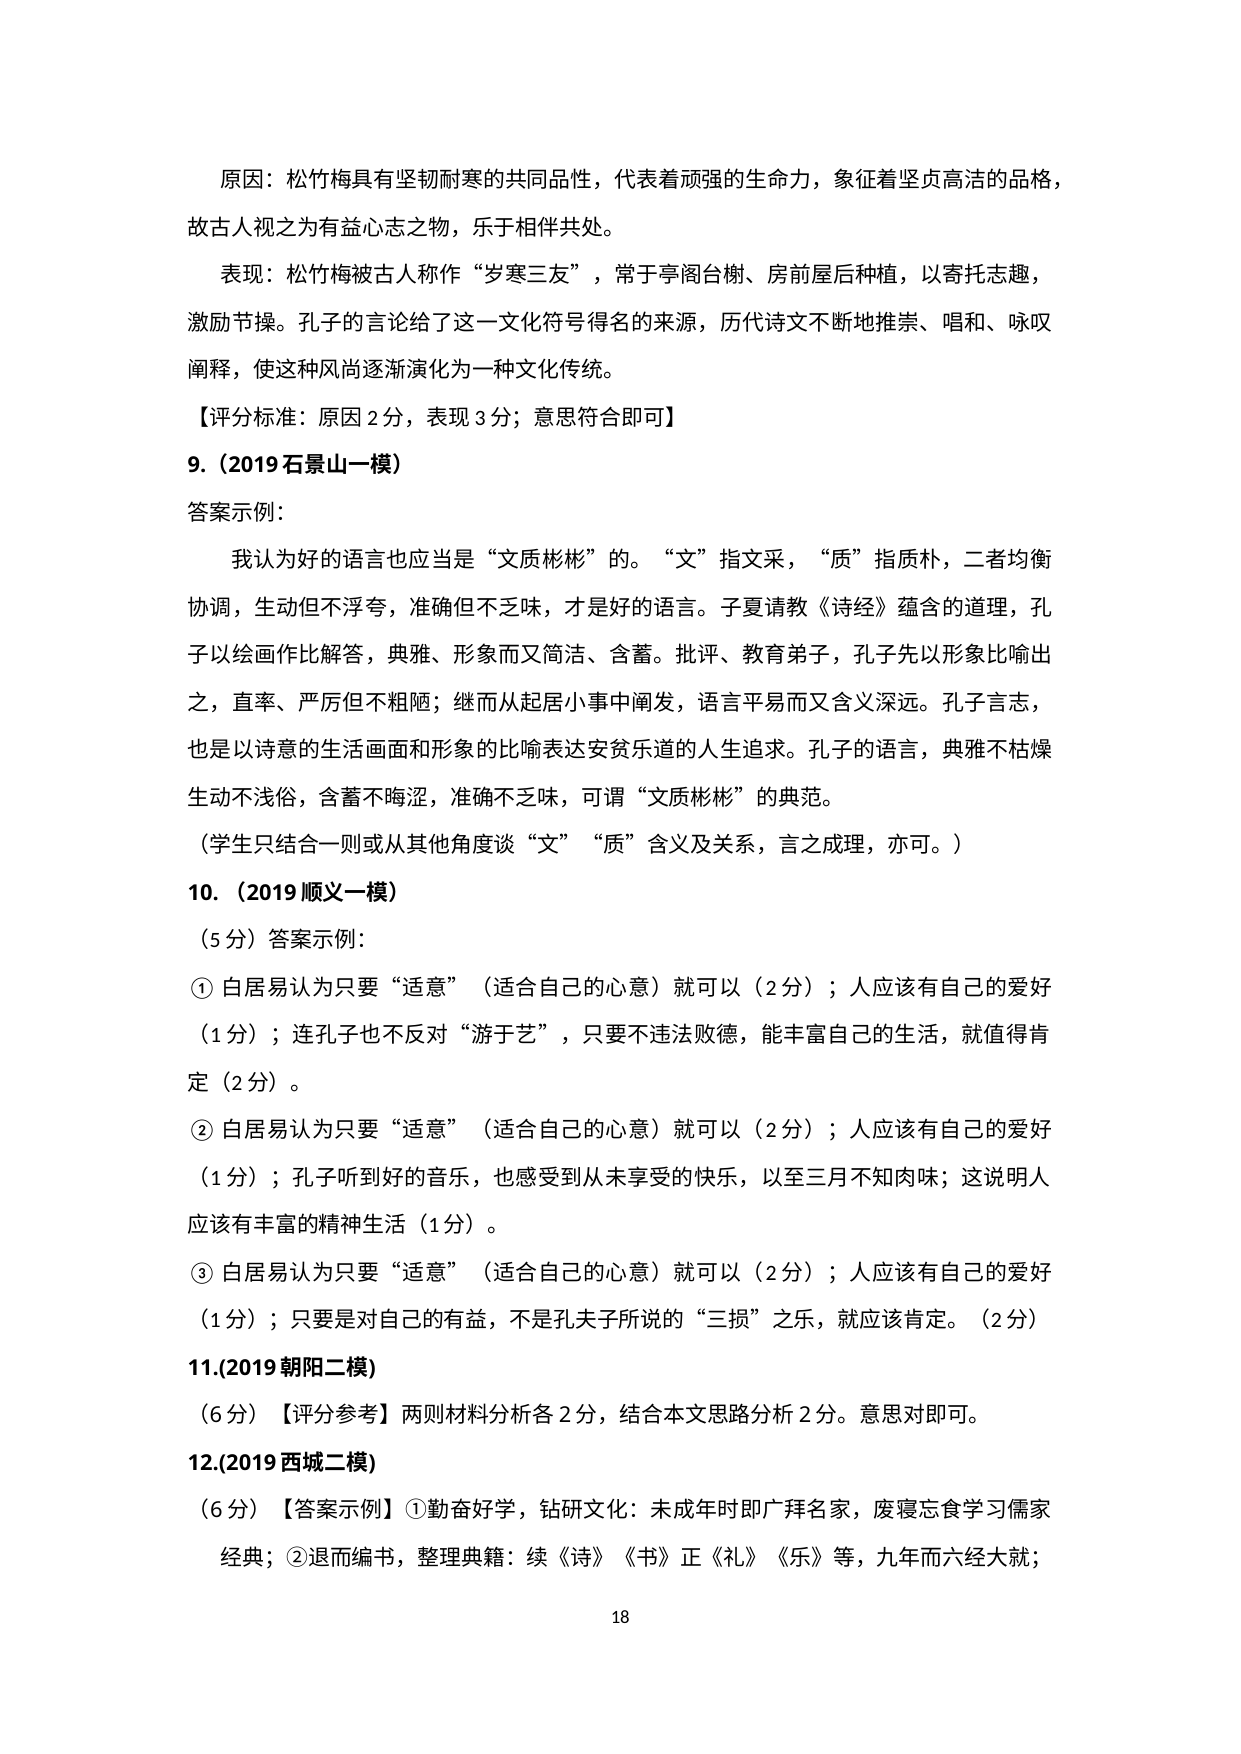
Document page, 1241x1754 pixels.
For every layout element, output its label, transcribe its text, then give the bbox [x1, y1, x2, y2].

text 答案示例： [187, 494, 1053, 526]
text 12.(2019西城二模) [187, 1445, 1053, 1477]
text 11.(2019朝阳二模) [187, 1350, 1053, 1381]
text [187, 1492, 1053, 1572]
text ②白居易认为只要“适意”（适合自己的心意）就可以（2分）；人应该有自己的爱好（1分）；孔子听到好的音乐，也感受到从未享受的快乐，以至三月不知肉味；这说明人应该有丰富的精神生活（1分）。 [187, 1112, 1053, 1239]
text （学生只结合一则或从其他角度谈“文”“质”含义及关系，言之成理，亦可。） [187, 827, 1053, 859]
text 9.（2019石景山一模） [187, 447, 1053, 479]
text ③白居易认为只要“适意”（适合自己的心意）就可以（2分）；人应该有自己的爱好（1分）；只要是对自己的有益，不是孔夫子所说的“三损”之乐，就应该肯定。（2分） [187, 1255, 1053, 1334]
text 表现：松竹梅被古人称作“岁寒三友”，常于亭阁台榭、房前屋后种植，以寄托志趣，激励节操。孔子的言论给了这一文化符号得名的来源，历代诗文不断地推崇、唱和、咏叹、阐释，使这种风尚逐渐演化为一种文化传统。 [187, 257, 1053, 384]
text 【评分标准：原因2分，表现3分；意思符合即可】 [187, 399, 1053, 431]
text 10. （2019顺义一模） [187, 874, 1053, 906]
text （5分）答案示例： [187, 922, 1053, 954]
text 我认为好的语言也应当是“文质彬彬”的。“文”指文采，“质”指质朴，二者均衡协调，生动但不浮夸，准确但不乏味，才是好的语言。子夏请教《诗经》蕴含的道理，孔子以绘画作比解答，典雅、形象而又简洁、含蓄。批评、教育弟子，孔子先以形象比喻出之，直率、严厉但不粗陋；继而从起居小事中阐发，语言平易而又含义深远。孔子言志，也是以诗意的生活画面和形象的比喻表达安贫乐道的人生追求。孔子的语言，典雅不枯燥，生动不浅俗，含蓄不晦涩，准确不乏味，可谓“文质彬彬”的典范。 [187, 542, 1053, 811]
text 原因：松竹梅具有坚韧耐寒的共同品性，代表着顽强的生命力，象征着坚贞高洁的品格，故古人视之为有益心志之物，乐于相伴共处。 [187, 162, 1053, 241]
text ①白居易认为只要“适意”（适合自己的心意）就可以（2分）；人应该有自己的爱好（1分）；连孔子也不反对“游于艺”，只要不违法败德，能丰富自己的生活，就值得肯定（2分）。 [187, 970, 1053, 1096]
text （6分）【评分参考】两则材料分析各2分，结合本文思路分析2分。意思对即可。 [187, 1397, 1053, 1429]
